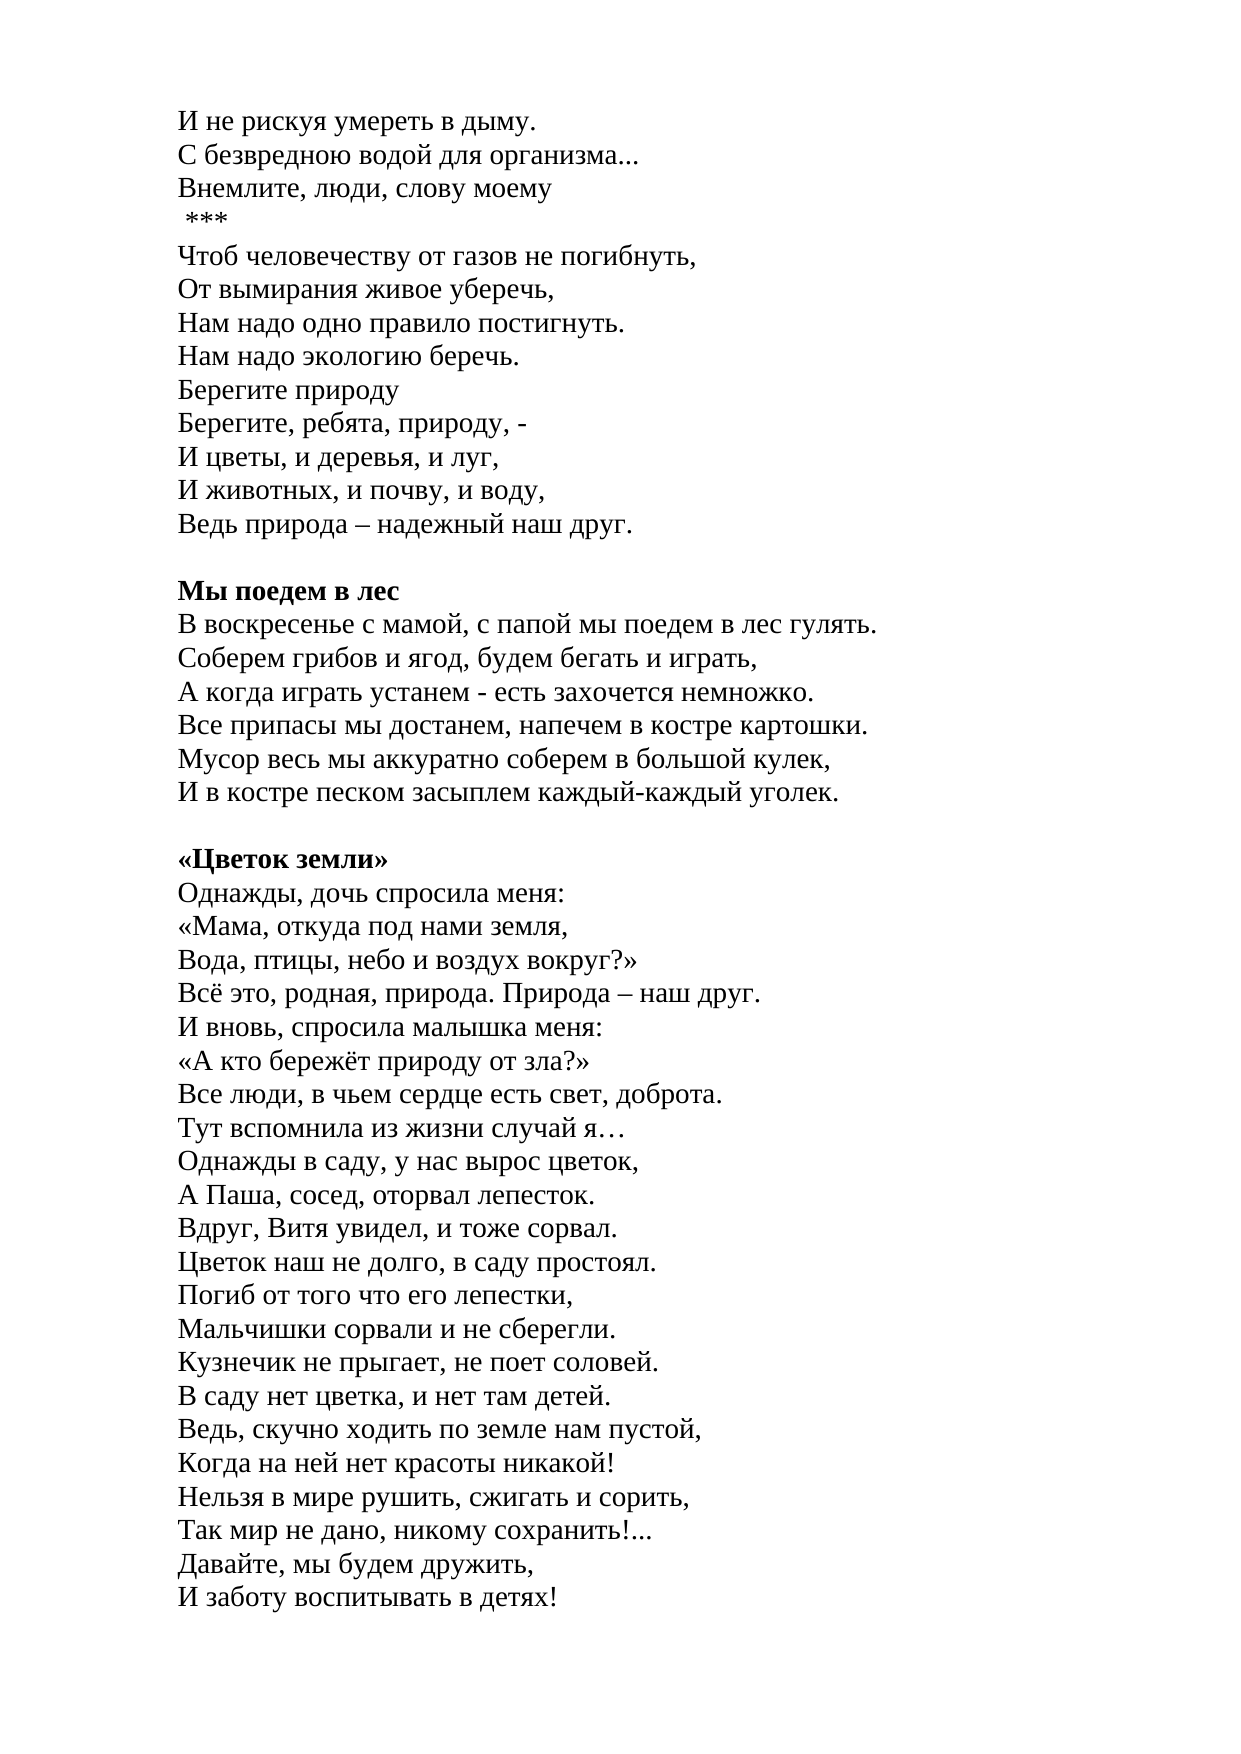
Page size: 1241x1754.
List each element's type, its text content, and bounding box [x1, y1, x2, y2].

text Мы поедем в лес [177, 573, 1152, 607]
text «Мама, откуда под нами земля, [177, 908, 1152, 942]
text Мальчишки сорвали и не сберегли. [177, 1311, 1152, 1344]
text А Паша, сосед, оторвал лепесток. [177, 1177, 1152, 1210]
text Давайте, мы будем дружить, [177, 1546, 1152, 1579]
text От вымирания живое уберечь, [177, 271, 1152, 305]
text Тут вспомнила из жизни случай я… [177, 1110, 1152, 1143]
text Ведь природа – надежный наш друг. [177, 506, 1152, 539]
text Все люди, в чьем сердце есть свет, доброта. [177, 1076, 1152, 1110]
text Всё это, родная, природа. Природа – наш друг. [177, 976, 1152, 1009]
text Соберем грибов и ягод, будем бегать и играть, [177, 640, 1152, 674]
text Так мир не дано, никому сохранить!... [177, 1512, 1152, 1546]
text Берегите природу [177, 372, 1152, 405]
text Внемлите, люди, слову моему [177, 171, 1152, 204]
text Нам надо одно правило постигнуть. [177, 305, 1152, 338]
text Нельзя в мире рушить, сжигать и сорить, [177, 1479, 1152, 1512]
text Вдруг, Витя увидел, и тоже сорвал. [177, 1210, 1152, 1244]
text Однажды в саду, у нас вырос цветок, [177, 1143, 1152, 1177]
text Нам надо экологию беречь. [177, 338, 1152, 372]
text Мусор весь мы аккуратно соберем в большой кулек, [177, 741, 1152, 774]
text *** [177, 204, 1152, 238]
text Цветок наш не долго, в саду простоял. [177, 1244, 1152, 1277]
text Вода, птицы, небо и воздух вокруг?» [177, 942, 1152, 976]
text А когда играть устанем - есть захочется немножко. [177, 674, 1152, 707]
text Погиб от того что его лепестки, [177, 1277, 1152, 1311]
text Берегите, ребята, природу, - [177, 405, 1152, 439]
text И в костре песком засыплем каждый-каждый уголек. [177, 774, 1152, 808]
text И не рискуя умереть в дыму. [177, 103, 1152, 137]
text Ведь, скучно ходить по земле нам пустой, [177, 1412, 1152, 1445]
text И животных, и почву, и воду, [177, 472, 1152, 506]
text С безвредною водой для организма... [177, 137, 1152, 171]
text И заботу воспитывать в детях! [177, 1579, 1152, 1613]
text Кузнечик не прыгает, не поет соловей. [177, 1344, 1152, 1378]
text Чтоб человечеству от газов не погибнуть, [177, 238, 1152, 271]
text Все припасы мы достанем, напечем в костре картошки. [177, 707, 1152, 741]
text Когда на ней нет красоты никакой! [177, 1445, 1152, 1479]
text «Цветок земли» [177, 841, 1152, 875]
text «А кто бережёт природу от зла?» [177, 1043, 1152, 1076]
text В воскресенье с мамой, с папой мы поедем в лес гулять. [177, 607, 1152, 640]
text Однажды, дочь спросила меня: [177, 875, 1152, 908]
text В саду нет цветка, и нет там детей. [177, 1378, 1152, 1412]
text И вновь, спросила малышка меня: [177, 1009, 1152, 1043]
text И цветы, и деревья, и луг, [177, 439, 1152, 472]
